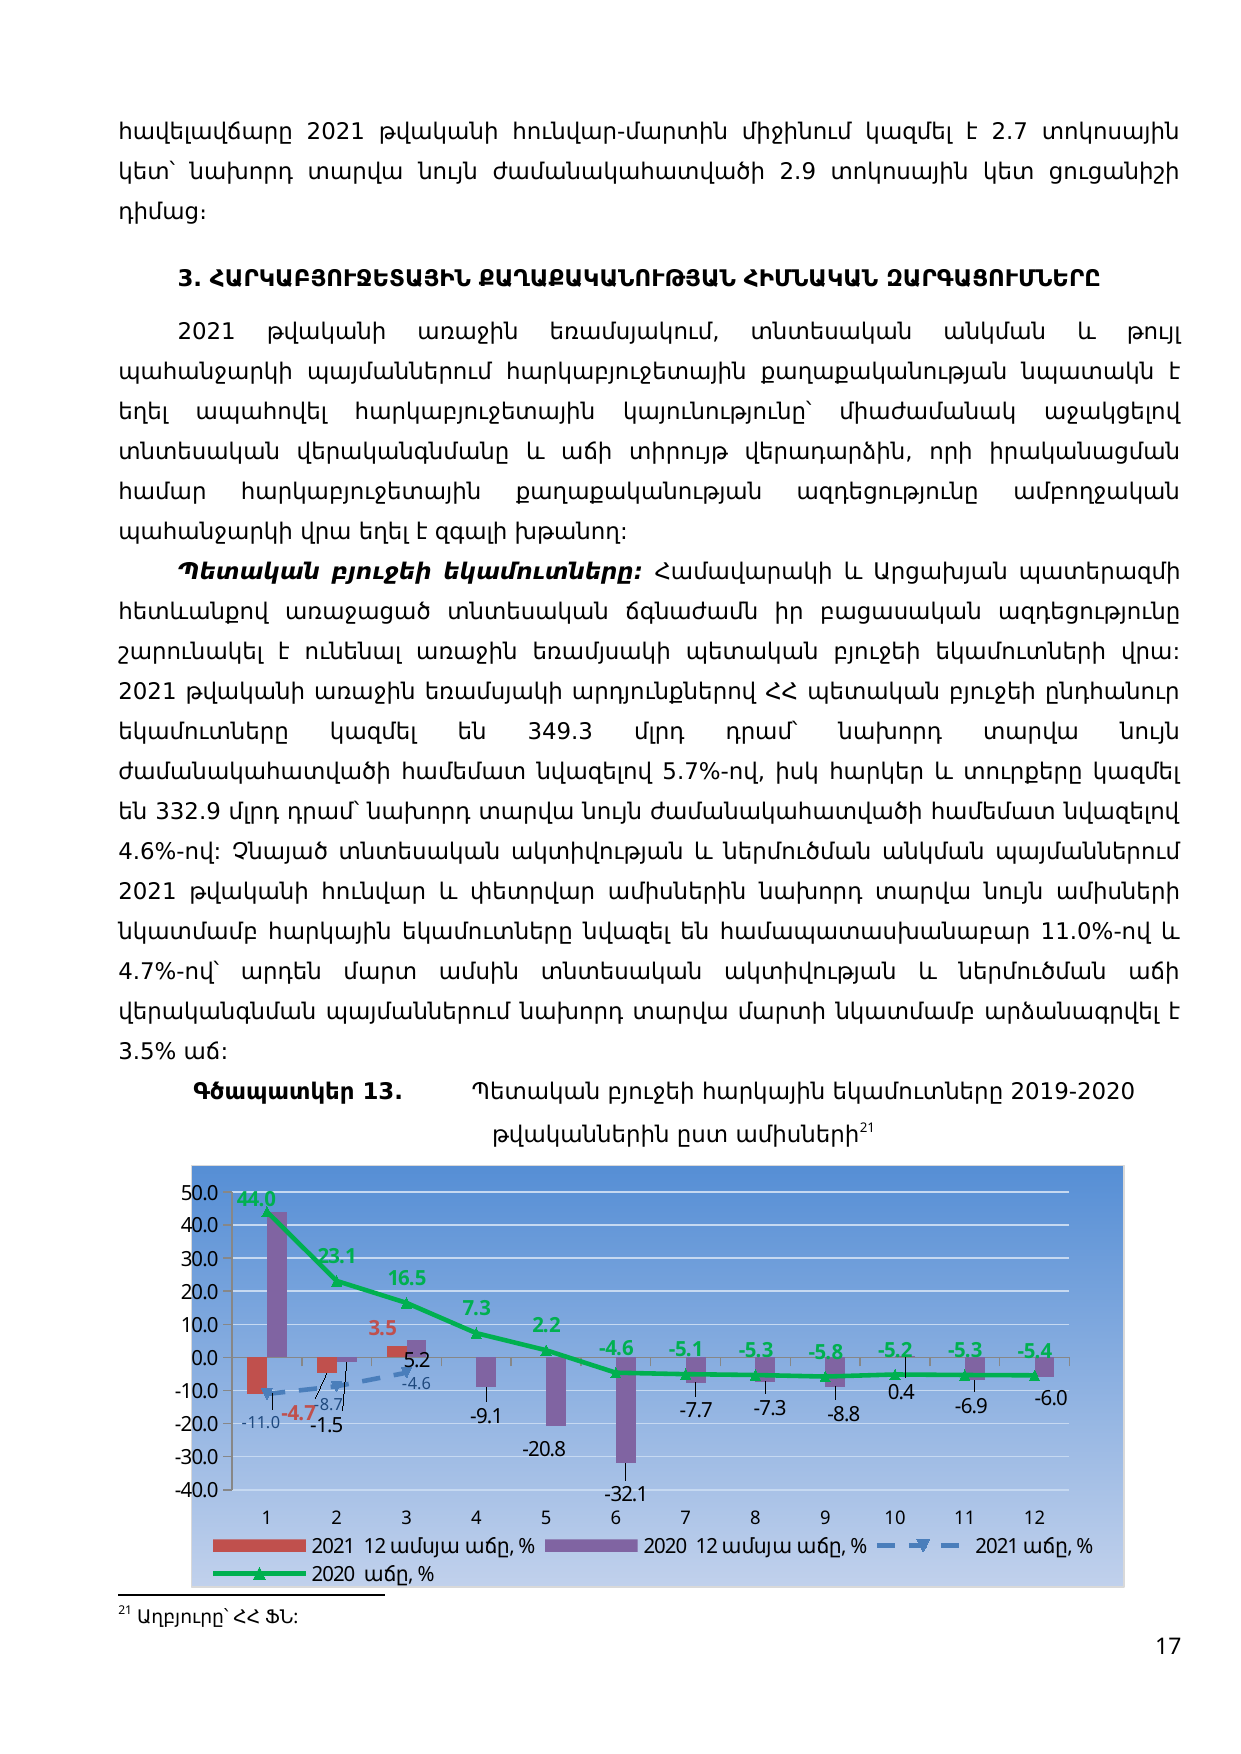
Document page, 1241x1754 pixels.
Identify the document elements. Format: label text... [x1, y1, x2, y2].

text Պետական բյուջեի եկամուտները: Համավարակի և Արցախյան պատերազմի հետևանքով առաջացած տնտեսական ճգնաժամն իր բացասական ազդեցությունը շարունակել է ունենալ առաջին եռամյսակի պետական բյուջեի եկամուտների վրա: 2021 թվականի առաջին եռամսյակի արդյունքներով ՀՀ պետական բյուջեի ընդհանուր եկամուտները կազմել են 349.3 մլրդ դրամ՝ նախորդ տարվա նույն ժամանակահատվածի համեմատ նվազելով 5.7%-ով, իսկ հարկեր և տուրքերը կազմել են 332.9 մլրդ դրամ՝ նախորդ տարվա նույն ժամանակահատվածի համեմատ նվազելով 4.6%-ով: Չնայած տնտեսական ակտիվության և ներմուծման անկման պայմաններում 2021 թվականի հունվար և փետրվար ամիսներին նախորդ տարվա նույն ամիսների նկատմամբ հարկային եկամուտները նվազել են համապատասխանաբար 11.0%-ով և 4.7%-ով՝ արդեն մարտ ամսին տնտեսական ակտիվության և ներմուծման աճի վերականգնման պայմաններում նախորդ տարվա մարտի նկատմամբ արձանագրվել է 3.5% աճ: [118, 558, 1181, 1065]
subtitle 3. ՀԱՐԿԱԲՅՈՒՋԵՏԱՅԻՆ ՔԱՂԱՔԱԿԱՆՈՒԹՅԱՆ ՀԻՄՆԱԿԱՆ ԶԱՐԳԱՑՈՒՄՆԵՐԸ [118, 265, 1181, 291]
text 2021 թվականի առաջին եռամսյակում, տնտեսական անկման և թույլ պահանջարկի պայմաններում հարկաբյուջետային քաղաքականության նպատակն է եղել ապահովել հարկաբյուջետային կայունությունը՝ միաժամանակ աջակցելով տնտեսական վերականգնմանը և աճի տիրույթ վերադարձին, որի իրականացման համար հարկաբյուջետային քաղաքականության ազդեցությունը ամբողջական պահանջարկի վրա եղել է զգալի խթանող: [118, 318, 1181, 545]
text Պետական բյուջեի հարկային եկամուտները 2019-2020 թվականներին ըստ ամիսների [148, 1078, 1181, 1149]
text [118, 118, 1181, 225]
